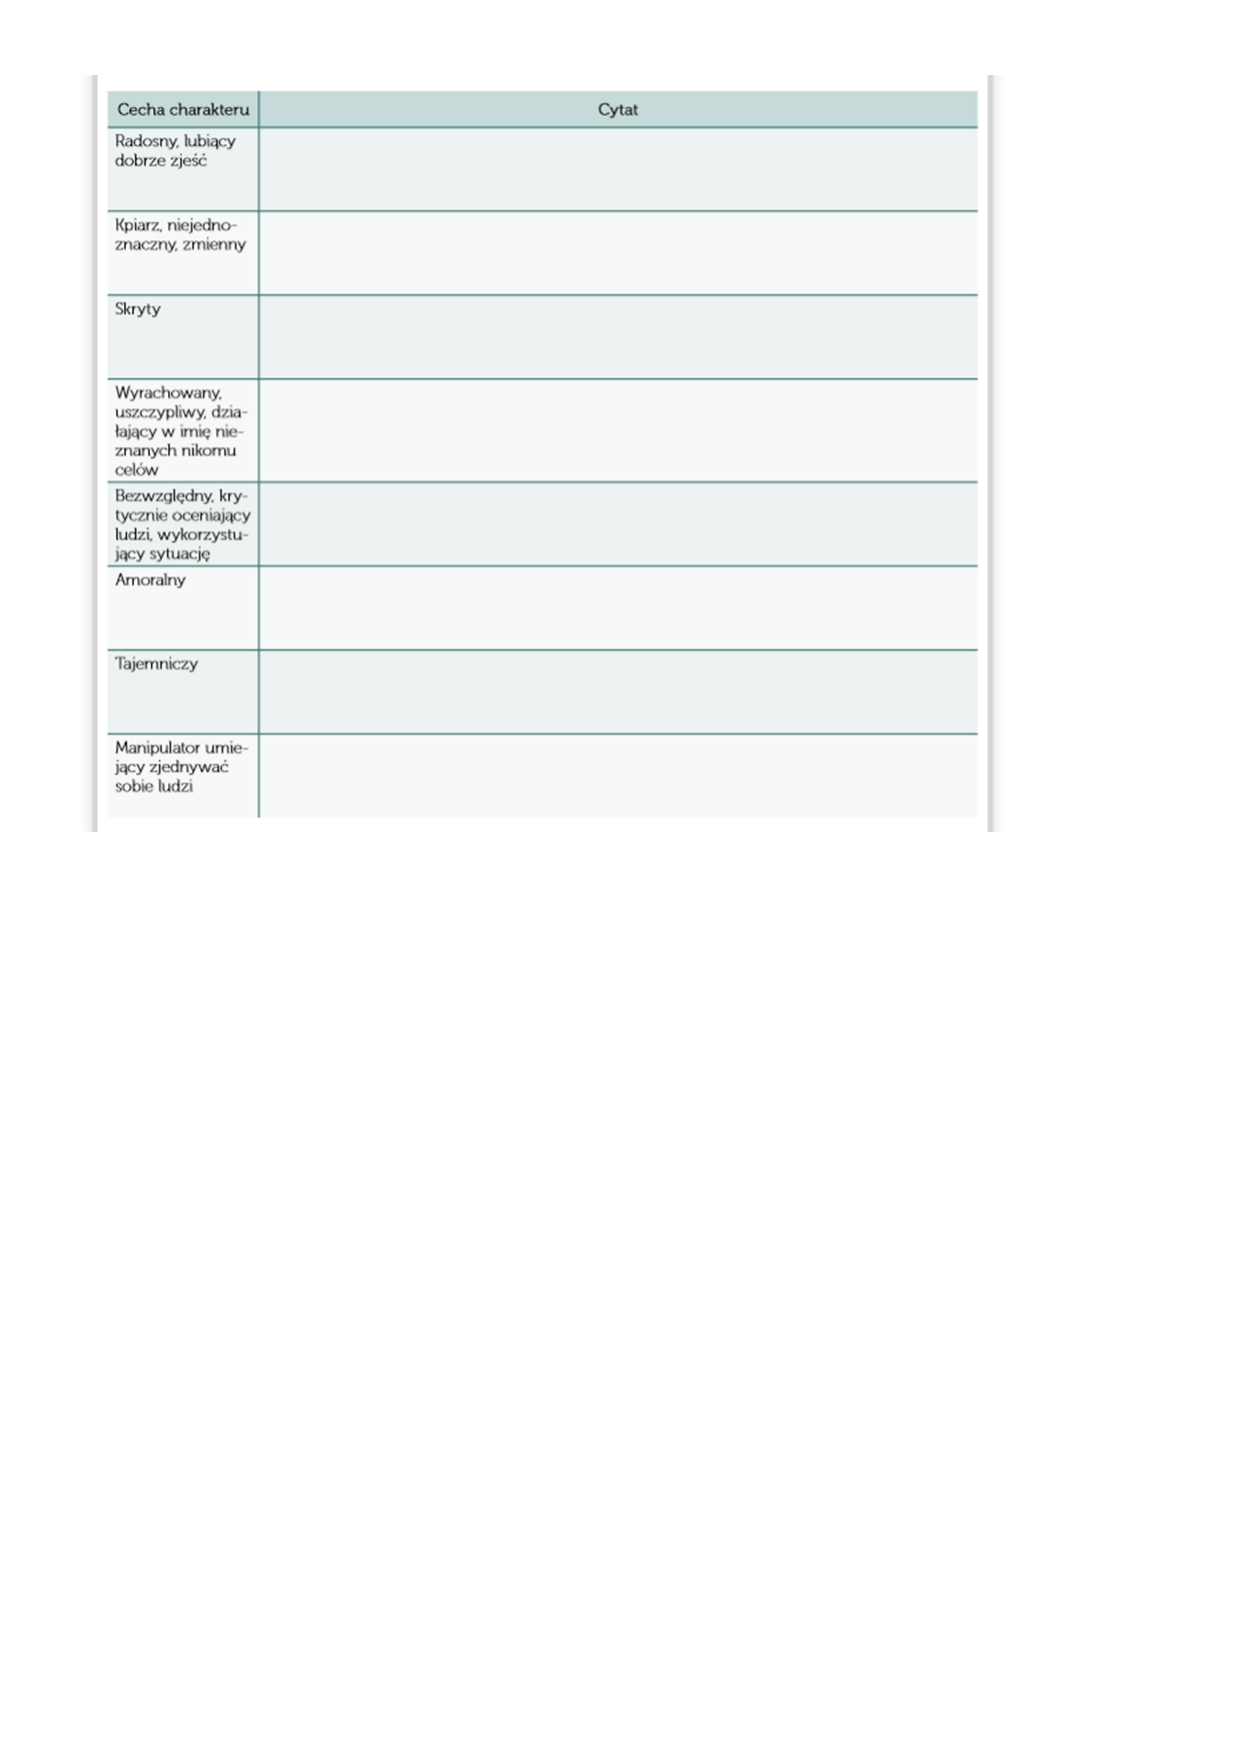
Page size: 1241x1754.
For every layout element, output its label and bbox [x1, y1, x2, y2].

picture [75, 75, 1021, 832]
